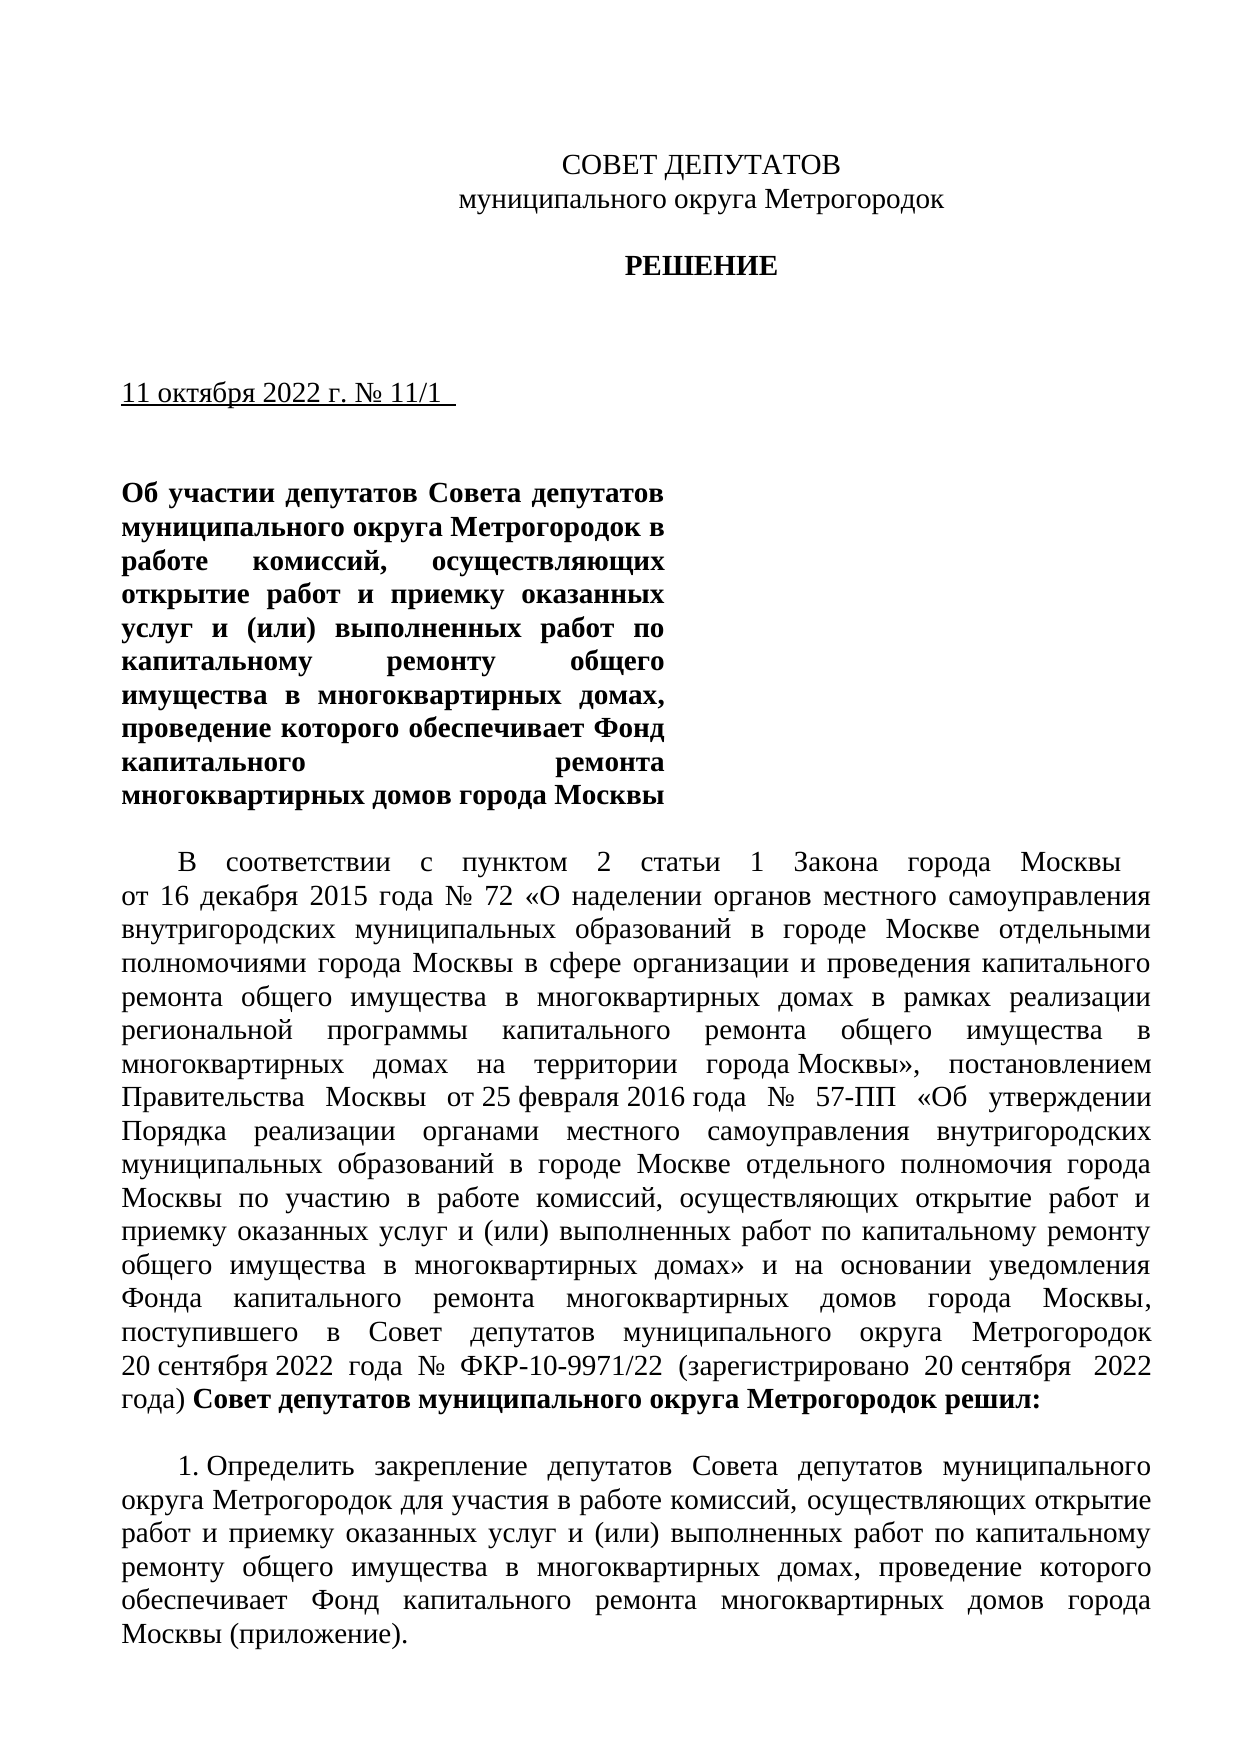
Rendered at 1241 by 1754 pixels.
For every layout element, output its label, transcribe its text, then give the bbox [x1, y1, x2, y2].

text 1. Определить закрепление депутатов Совета депутатов муниципального округа Метрогородок для участия в работе комиссий, осуществляющих открытие работ и приемку оказанных услуг и (или) выполненных работ по капитальному ремонту общего имущества в многоквартирных домах, проведение которого обеспечивает Фонд капитального ремонта многоквартирных домов города Москвы (приложение). [121, 1448, 1152, 1649]
text муниципального округа Метрогородок [177, 181, 1152, 214]
text В соответствии с пунктом 2 статьи 1 Закона города Москвы от 16 декабря 2015 года № 72 «О наделении органов местного самоуправления внутригородских муниципальных образований в городе Москве отдельными полномочиями города Москвы в сфере организации и проведения капитального ремонта общего имущества в многоквартирных домах в рамках реализации региональной программы капитального ремонта общего имущества в многоквартирных домах на территории города Москвы», постановлением Правительства Москвы от 25 февраля 2016 года № 57-ПП «Об утверждении Порядка реализации органами местного самоуправления внутригородских муниципальных образований в городе Москве отдельного полномочия города Москвы по участию в работе комиссий, осуществляющих открытие работ и приемку оказанных услуг и (или) выполненных работ по капитальному ремонту общего имущества в многоквартирных домах» и на основании уведомления Фонда капитального ремонта многоквартирных домов города Москвы, поступившего в Совет депутатов муниципального округа Метрогородок 20 сентября 2022 года № ФКР-10-9971/22 (зарегистрировано 20 сентября 2022 года) Совет депутатов муниципального округа Метрогородок решил: [121, 844, 1152, 1415]
text СОВЕТ ДЕПУТАТОВ [177, 147, 1152, 181]
text 11 октября 2022 г. № 11/1 [121, 375, 1152, 408]
text РЕШЕНИЕ [177, 248, 1152, 281]
text Об участии депутатов Совета депутатов муниципального округа Метрогородок в работе комиссий, осуществляющих открытие работ и приемку оказанных услуг и (или) выполненных работ по капитальному ремонту общего имущества в многоквартирных домах, проведение которого обеспечивает Фонд капитального ремонта многоквартирных домов города Москвы [121, 476, 665, 811]
